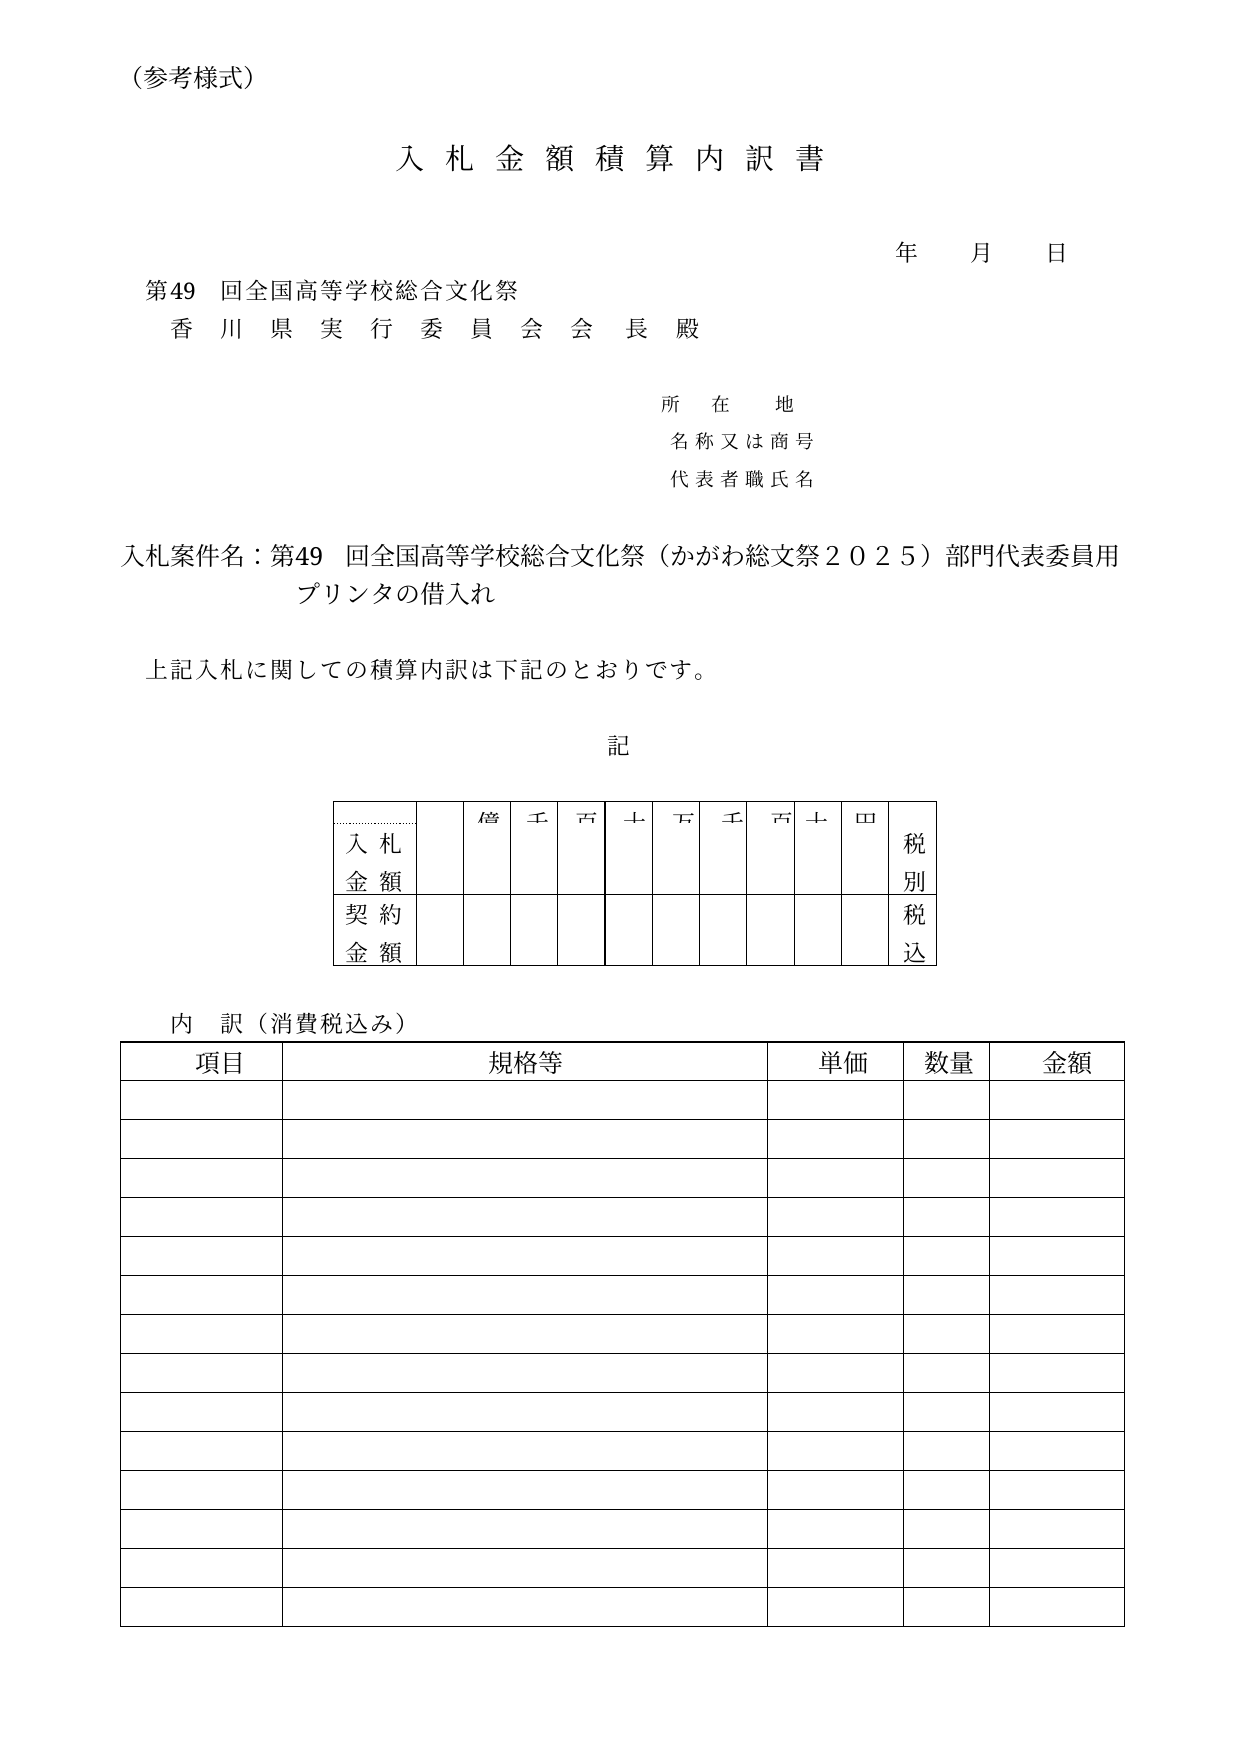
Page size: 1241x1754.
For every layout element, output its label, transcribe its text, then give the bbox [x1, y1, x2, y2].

table_cell [904, 1588, 989, 1626]
table_cell [990, 1471, 1124, 1509]
table_cell [990, 1393, 1124, 1431]
table_cell [768, 1354, 903, 1392]
table_cell [121, 1354, 282, 1392]
table_cell [511, 895, 557, 964]
table_cell [904, 1354, 989, 1392]
table_cell [768, 1081, 903, 1119]
table_cell [283, 1081, 767, 1119]
table_cell [121, 1081, 282, 1119]
table_cell [747, 823, 794, 894]
table_cell [283, 1159, 767, 1197]
table_cell 入札金額 [334, 823, 416, 894]
table_cell [904, 1237, 989, 1275]
table_cell [464, 895, 510, 964]
table_cell [990, 1315, 1124, 1353]
table_cell [606, 895, 652, 964]
table_cell [904, 1549, 989, 1587]
table_cell [768, 1198, 903, 1236]
table_cell [121, 1315, 282, 1353]
table_cell [283, 1432, 767, 1470]
table_header 金額 [990, 1043, 1124, 1080]
table_cell [990, 1120, 1124, 1158]
table_cell [990, 1549, 1124, 1587]
text プリンタの借入れ [120, 574, 1120, 612]
table_cell [768, 1432, 903, 1470]
table_cell [121, 1471, 282, 1509]
table_header 円 [842, 802, 888, 823]
table_cell [283, 1237, 767, 1275]
table_cell [990, 1588, 1124, 1626]
text 名称又は商号 [120, 422, 1120, 460]
table_cell 税込 [889, 895, 936, 964]
table_cell [283, 1549, 767, 1587]
table_cell [904, 1510, 989, 1548]
table_cell [283, 1354, 767, 1392]
table_cell [768, 1315, 903, 1353]
table_cell [283, 1393, 767, 1431]
table_cell [842, 895, 888, 964]
table_cell [121, 1198, 282, 1236]
table_header 万 [653, 802, 699, 823]
table_header 十 [606, 802, 652, 823]
table_cell [990, 1276, 1124, 1314]
table_cell [904, 1315, 989, 1353]
table_cell 契約金額 [334, 895, 416, 964]
table_cell [904, 1276, 989, 1314]
text 年 月 日 [120, 232, 1120, 270]
table_cell [768, 1549, 903, 1587]
table_cell [904, 1159, 989, 1197]
table_cell [700, 823, 746, 894]
table_cell [990, 1198, 1124, 1236]
table_cell [121, 1237, 282, 1275]
table_cell [121, 1549, 282, 1587]
table_cell [990, 1432, 1124, 1470]
table_cell [606, 823, 652, 894]
table_cell [904, 1081, 989, 1119]
text 所在地 [120, 384, 1120, 422]
table_cell [283, 1471, 767, 1509]
table_header 億 [464, 802, 510, 823]
table_cell [768, 1237, 903, 1275]
table_cell [990, 1159, 1124, 1197]
table_cell [904, 1432, 989, 1470]
table_cell [768, 1120, 903, 1158]
table_cell [121, 1432, 282, 1470]
table_header 十 [795, 802, 841, 823]
table_cell [795, 823, 841, 894]
table_cell [768, 1471, 903, 1509]
table_header 百 [747, 802, 794, 823]
table_cell [768, 1393, 903, 1431]
table_cell [121, 1393, 282, 1431]
table_cell [990, 1237, 1124, 1275]
table_cell [768, 1510, 903, 1548]
table_cell [558, 823, 604, 894]
table_cell [700, 895, 746, 964]
table_header [889, 802, 936, 823]
text 上記入札に関しての積算内訳は下記のとおりです。 [120, 649, 1120, 687]
table_cell [904, 1393, 989, 1431]
table_cell [904, 1120, 989, 1158]
table_cell [842, 823, 888, 894]
subtitle 記 [120, 725, 1120, 763]
table_cell [283, 1198, 767, 1236]
table_cell [990, 1081, 1124, 1119]
table_cell [121, 1510, 282, 1548]
table_cell [768, 1276, 903, 1314]
table_cell [768, 1159, 903, 1197]
table_cell [121, 1276, 282, 1314]
text 入札案件名：第49回全国高等学校総合文化祭（かがわ総文祭２０２５）部門代表委員用 [120, 536, 1120, 574]
table_header 百 [558, 802, 604, 823]
text 代表者職氏名 [120, 460, 1120, 498]
table_header 千 [700, 802, 746, 823]
table_cell [747, 895, 794, 964]
table_cell [653, 823, 699, 894]
table_cell [283, 1276, 767, 1314]
table_cell [283, 1588, 767, 1626]
table_cell [653, 895, 699, 964]
table_header 単価 [768, 1043, 903, 1080]
table_cell [511, 823, 557, 894]
table_cell [464, 823, 510, 894]
table_cell 税別 [889, 823, 936, 894]
table_cell [417, 895, 463, 964]
table_cell [768, 1588, 903, 1626]
text 内 訳（消費税込み） [120, 1003, 1120, 1041]
table_cell [795, 895, 841, 964]
table_header 数量 [904, 1043, 989, 1080]
text 香川県実行委員会会長 殿 [120, 308, 1120, 346]
table_cell [121, 1588, 282, 1626]
text 入札金額積算内訳書 [120, 119, 1120, 194]
table_cell [990, 1510, 1124, 1548]
table_cell [283, 1120, 767, 1158]
table_header 千 [511, 802, 557, 823]
table_header [334, 802, 416, 823]
table_cell [417, 823, 463, 894]
table_cell [283, 1510, 767, 1548]
table_cell [904, 1471, 989, 1509]
table_cell [121, 1159, 282, 1197]
table_cell [558, 895, 604, 964]
table_cell [283, 1315, 767, 1353]
table_cell [990, 1354, 1124, 1392]
table_cell [121, 1120, 282, 1158]
table_header 規格等 [283, 1043, 767, 1080]
table_cell [904, 1198, 989, 1236]
table_header [417, 802, 463, 823]
table_header 項目 [121, 1043, 282, 1080]
text 第49回全国高等学校総合文化祭 [120, 270, 1120, 308]
